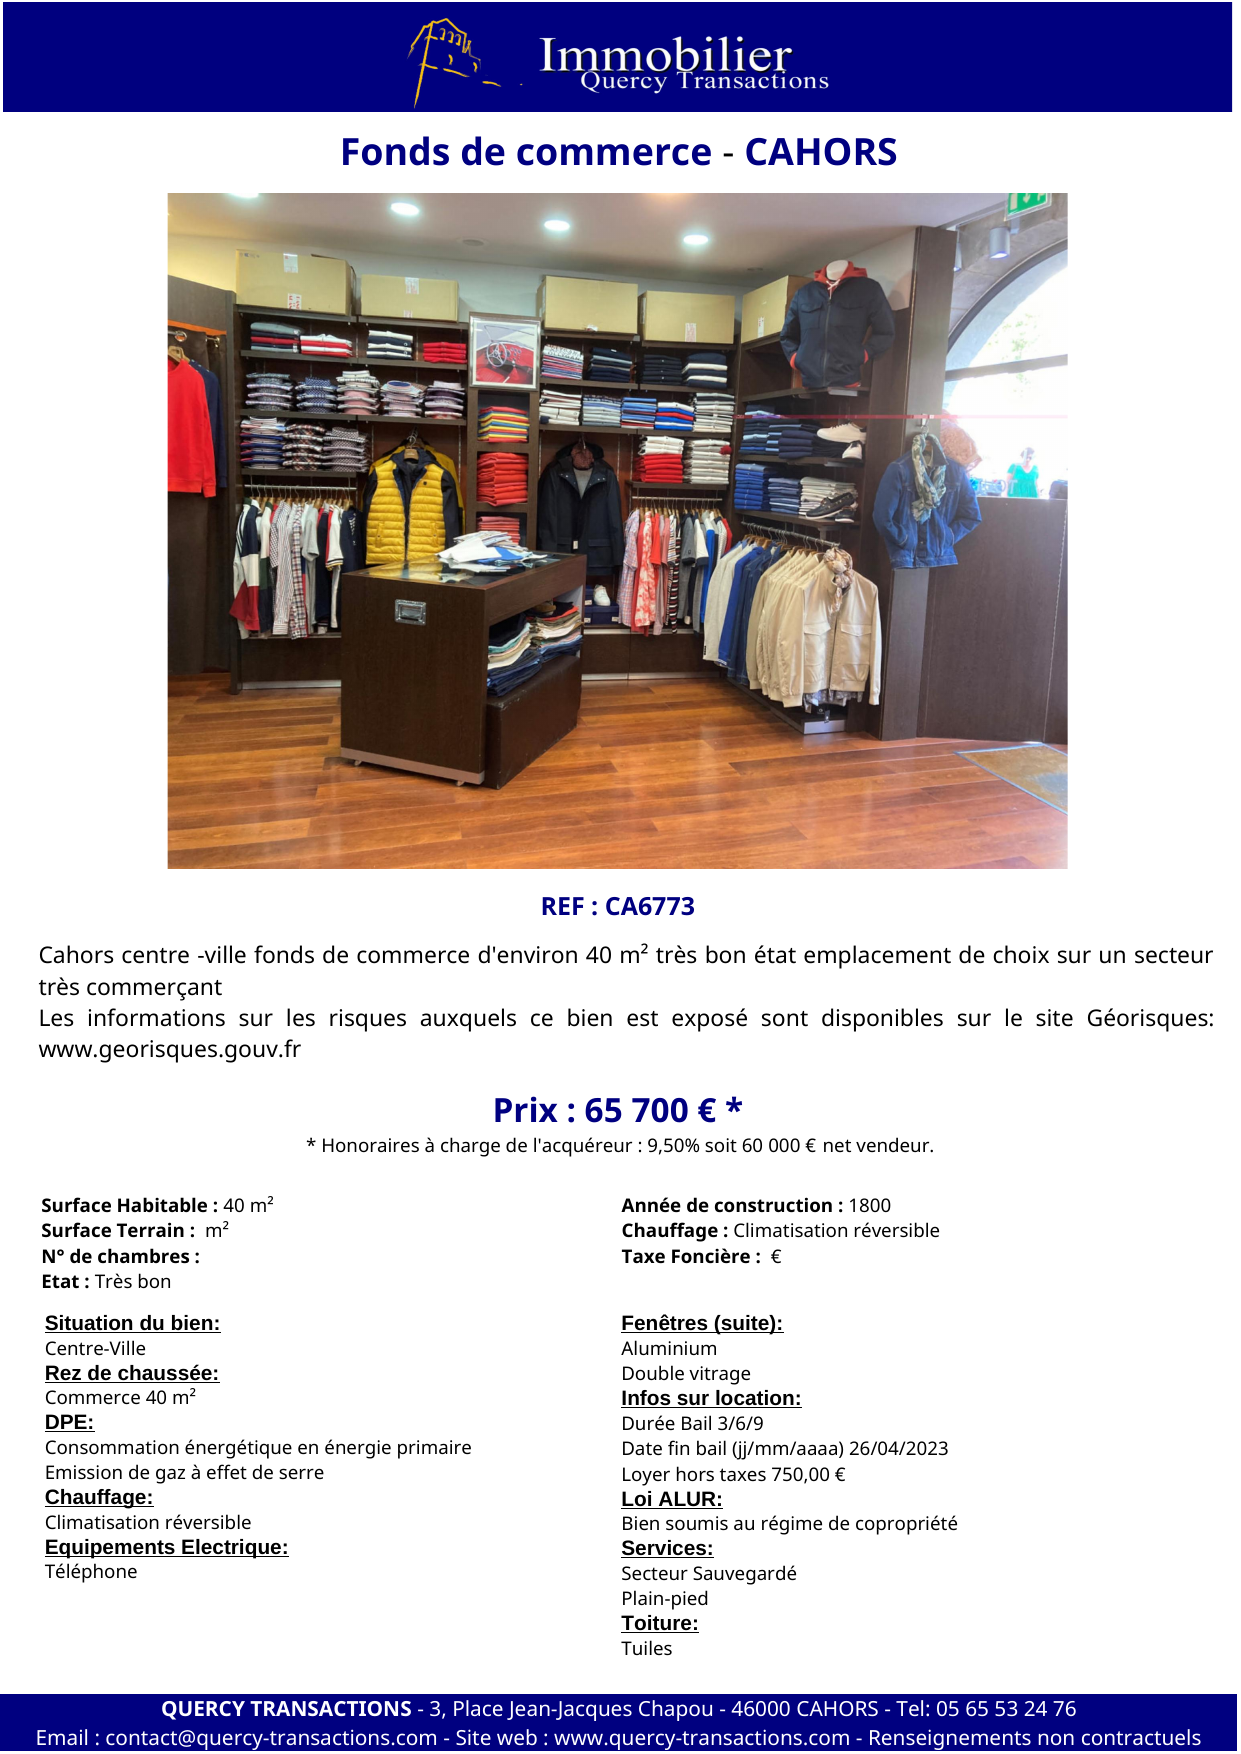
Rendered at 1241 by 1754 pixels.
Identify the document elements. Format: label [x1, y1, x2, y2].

table_header [0, 114, 1237, 1692]
picture [3, 2, 1233, 112]
picture [167, 193, 1068, 869]
